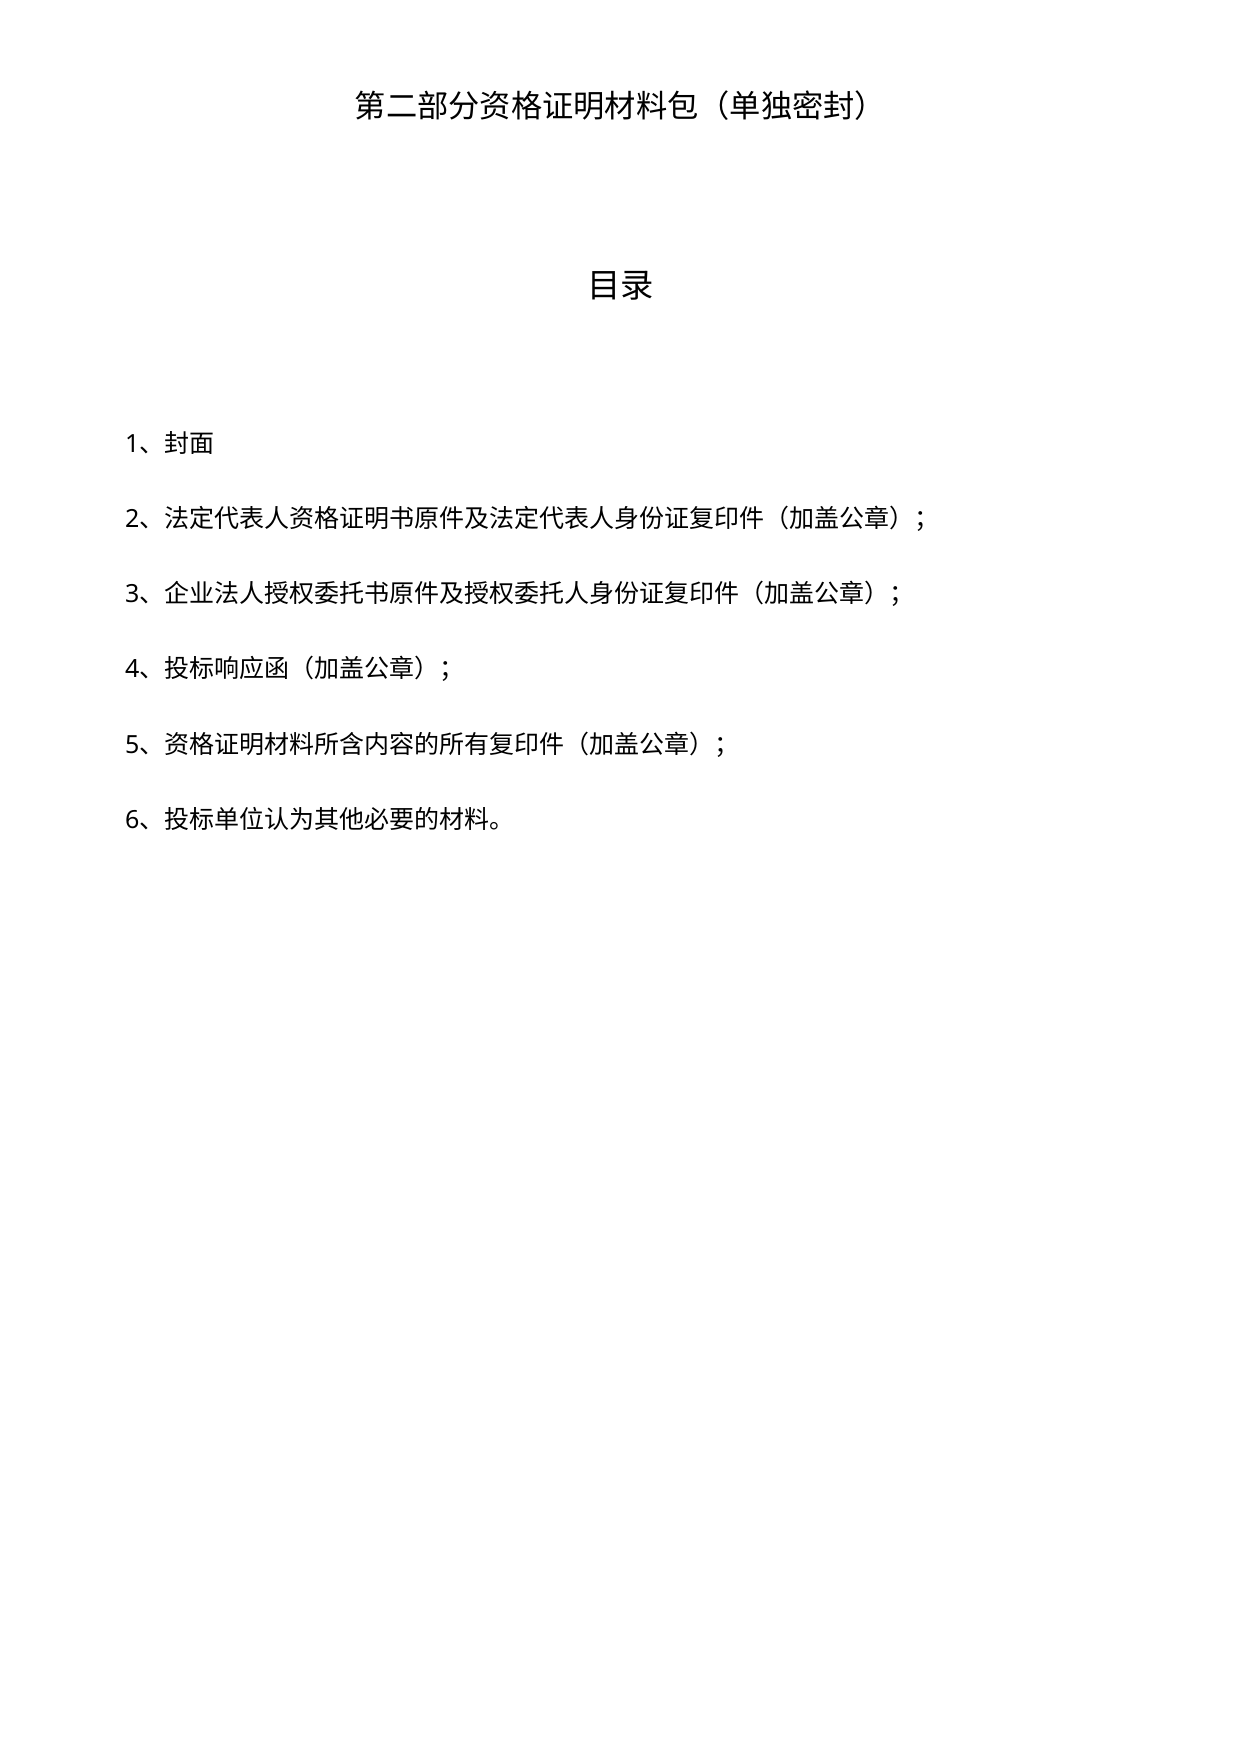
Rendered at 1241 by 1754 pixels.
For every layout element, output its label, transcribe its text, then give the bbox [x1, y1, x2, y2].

text 第二部分资格证明材料包（单独密封） [75, 81, 1165, 126]
text 1、封面 [75, 423, 1165, 459]
text 4、投标响应函（加盖公章）； [75, 649, 1165, 685]
text 2、法定代表人资格证明书原件及法定代表人身份证复印件（加盖公章）； [75, 498, 1165, 535]
text 5、资格证明材料所含内容的所有复印件（加盖公章）； [75, 724, 1165, 760]
text 3、企业法人授权委托书原件及授权委托人身份证复印件（加盖公章）； [75, 574, 1165, 610]
text 6、投标单位认为其他必要的材料。 [75, 799, 1165, 836]
text 目录 [75, 258, 1165, 307]
